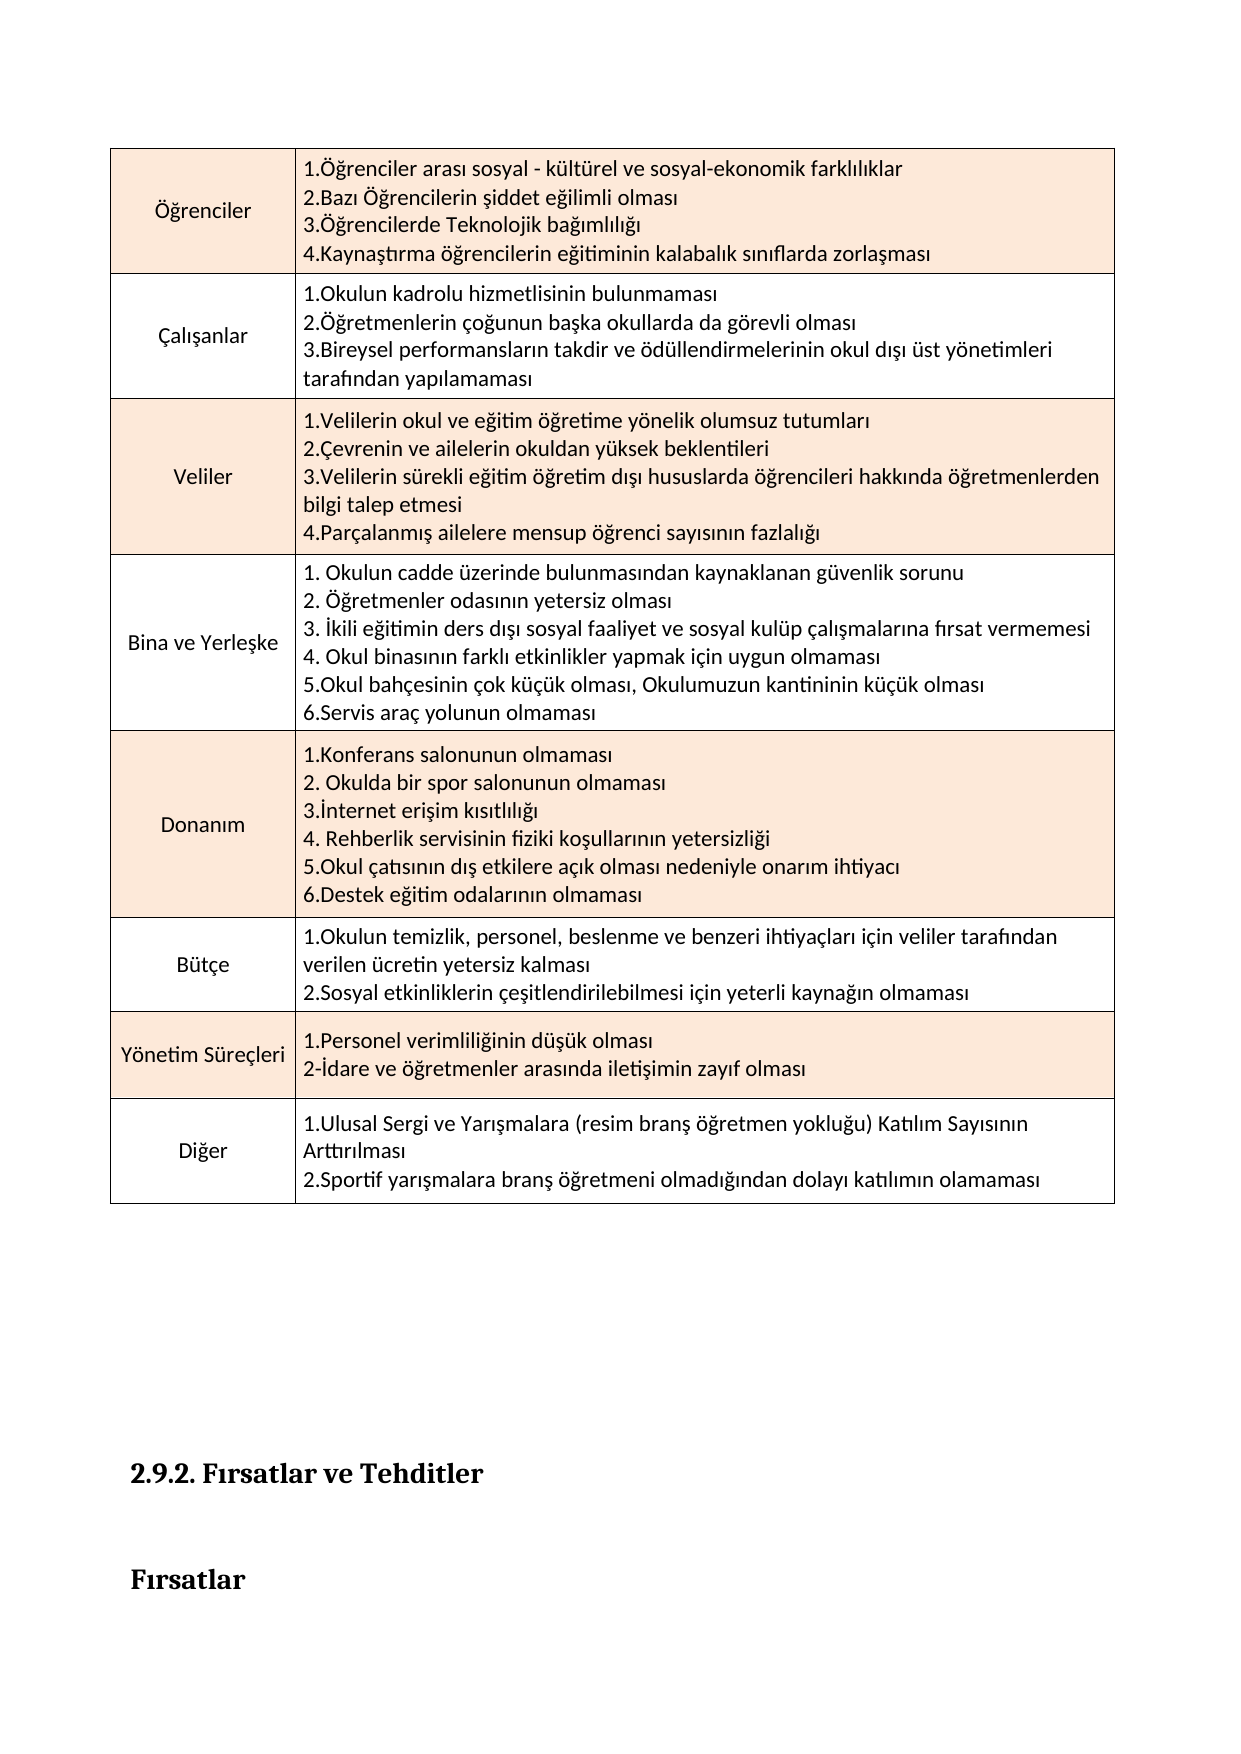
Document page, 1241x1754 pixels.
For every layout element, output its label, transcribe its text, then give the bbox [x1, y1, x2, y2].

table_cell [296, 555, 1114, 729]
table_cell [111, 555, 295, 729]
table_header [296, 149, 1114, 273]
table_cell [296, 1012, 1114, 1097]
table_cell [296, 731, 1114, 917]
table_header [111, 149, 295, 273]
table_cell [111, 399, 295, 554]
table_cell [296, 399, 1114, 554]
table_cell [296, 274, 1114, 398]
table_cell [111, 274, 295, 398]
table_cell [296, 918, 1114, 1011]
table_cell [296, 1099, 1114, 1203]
text Fırsatlar [130, 1563, 1093, 1597]
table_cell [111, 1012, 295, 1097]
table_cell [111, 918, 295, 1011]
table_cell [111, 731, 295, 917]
text 2.9.2. Fırsatlar ve Tehditler [130, 1458, 1093, 1491]
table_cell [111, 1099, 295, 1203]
